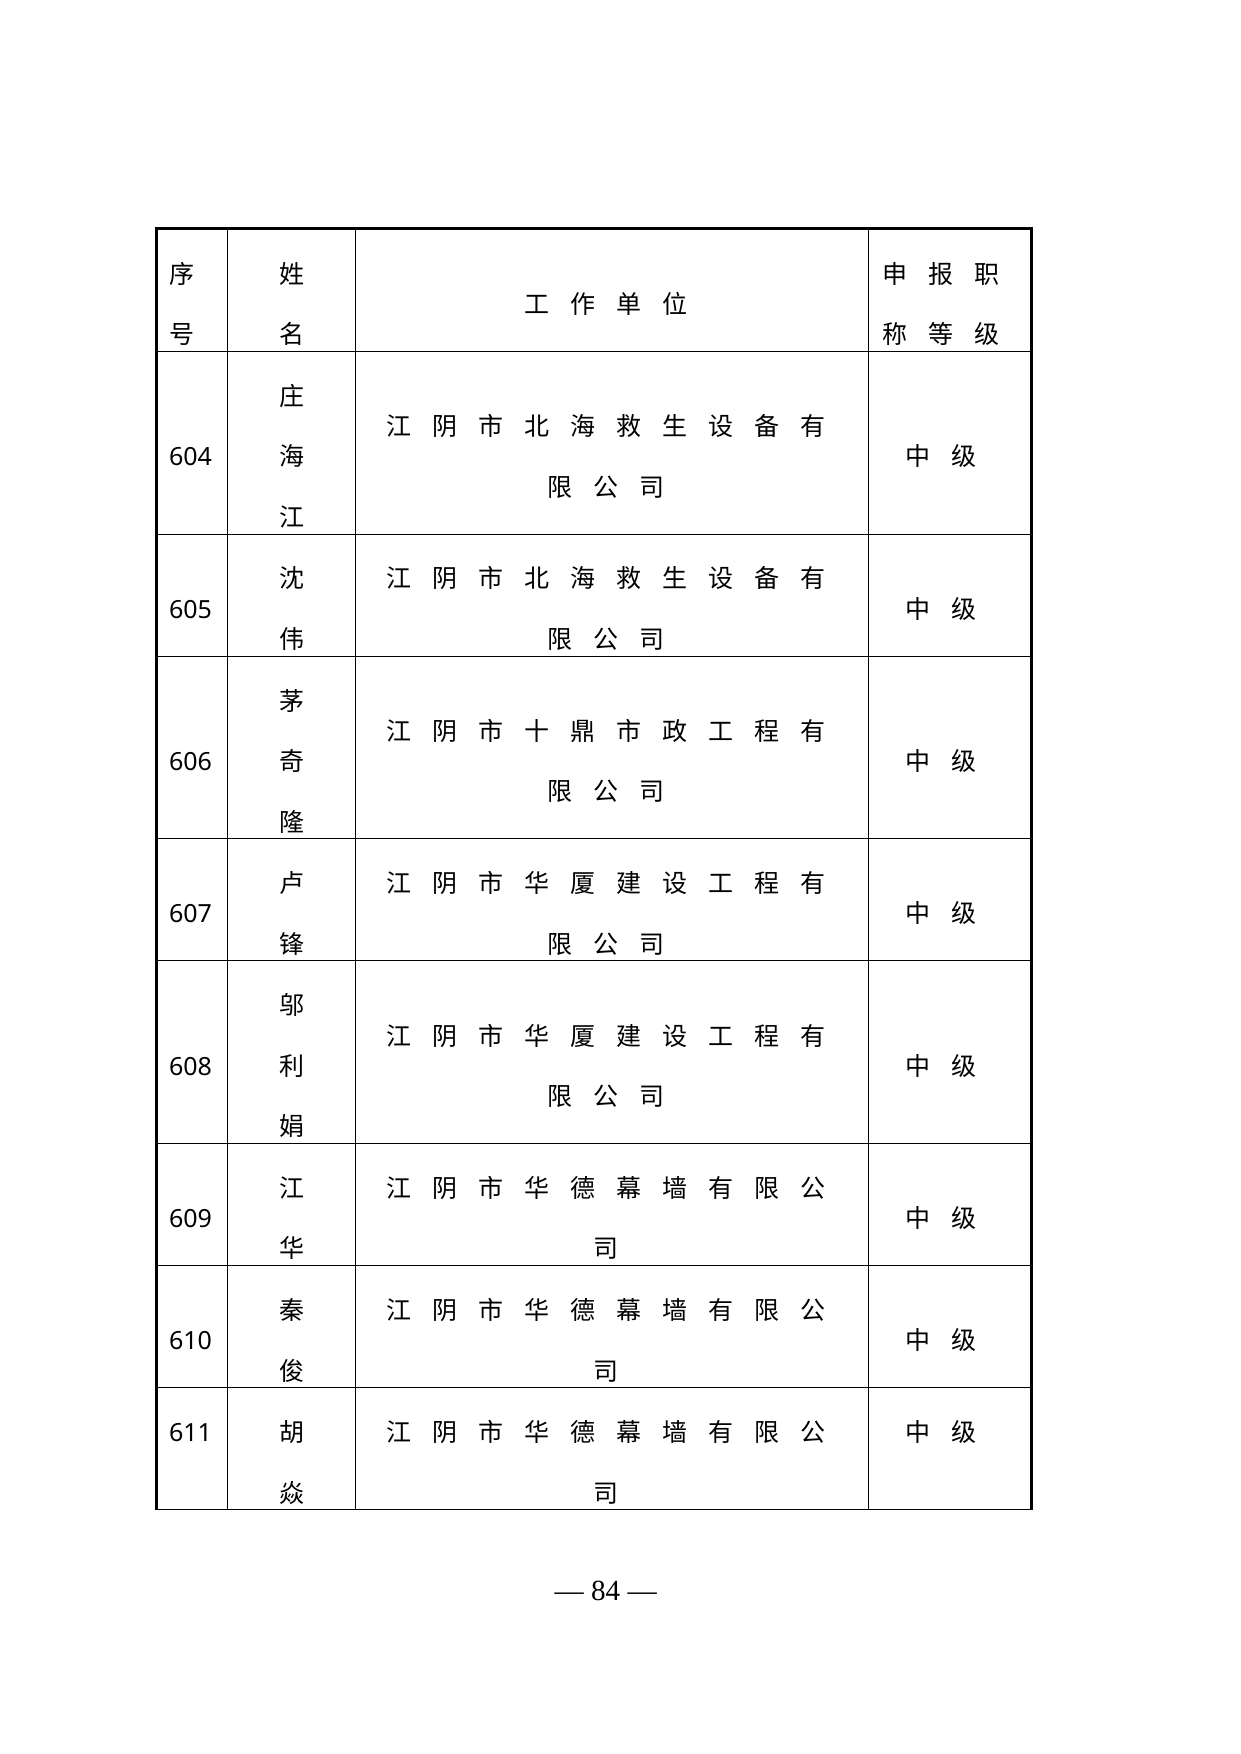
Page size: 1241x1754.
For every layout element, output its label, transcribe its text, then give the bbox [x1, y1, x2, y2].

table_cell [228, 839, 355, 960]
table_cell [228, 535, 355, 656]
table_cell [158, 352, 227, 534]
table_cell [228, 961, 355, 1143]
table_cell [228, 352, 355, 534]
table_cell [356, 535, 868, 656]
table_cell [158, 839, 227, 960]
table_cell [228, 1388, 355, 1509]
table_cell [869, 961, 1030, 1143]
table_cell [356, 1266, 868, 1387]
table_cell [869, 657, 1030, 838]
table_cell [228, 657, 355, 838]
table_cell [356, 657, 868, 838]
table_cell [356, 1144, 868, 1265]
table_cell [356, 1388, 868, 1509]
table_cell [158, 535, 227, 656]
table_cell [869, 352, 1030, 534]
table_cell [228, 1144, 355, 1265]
table_header 申报职称等级 [869, 230, 1030, 351]
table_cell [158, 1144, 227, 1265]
table_header 工作单位 [356, 230, 868, 351]
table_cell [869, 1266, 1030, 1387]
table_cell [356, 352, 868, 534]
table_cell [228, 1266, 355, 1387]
table_header 姓名 [228, 230, 355, 351]
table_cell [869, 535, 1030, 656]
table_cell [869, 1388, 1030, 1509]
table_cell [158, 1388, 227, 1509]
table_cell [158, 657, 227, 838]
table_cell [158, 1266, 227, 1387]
table_header 序号 [158, 230, 227, 351]
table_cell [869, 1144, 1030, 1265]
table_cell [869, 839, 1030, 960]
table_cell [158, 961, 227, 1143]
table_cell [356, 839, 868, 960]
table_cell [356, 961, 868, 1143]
